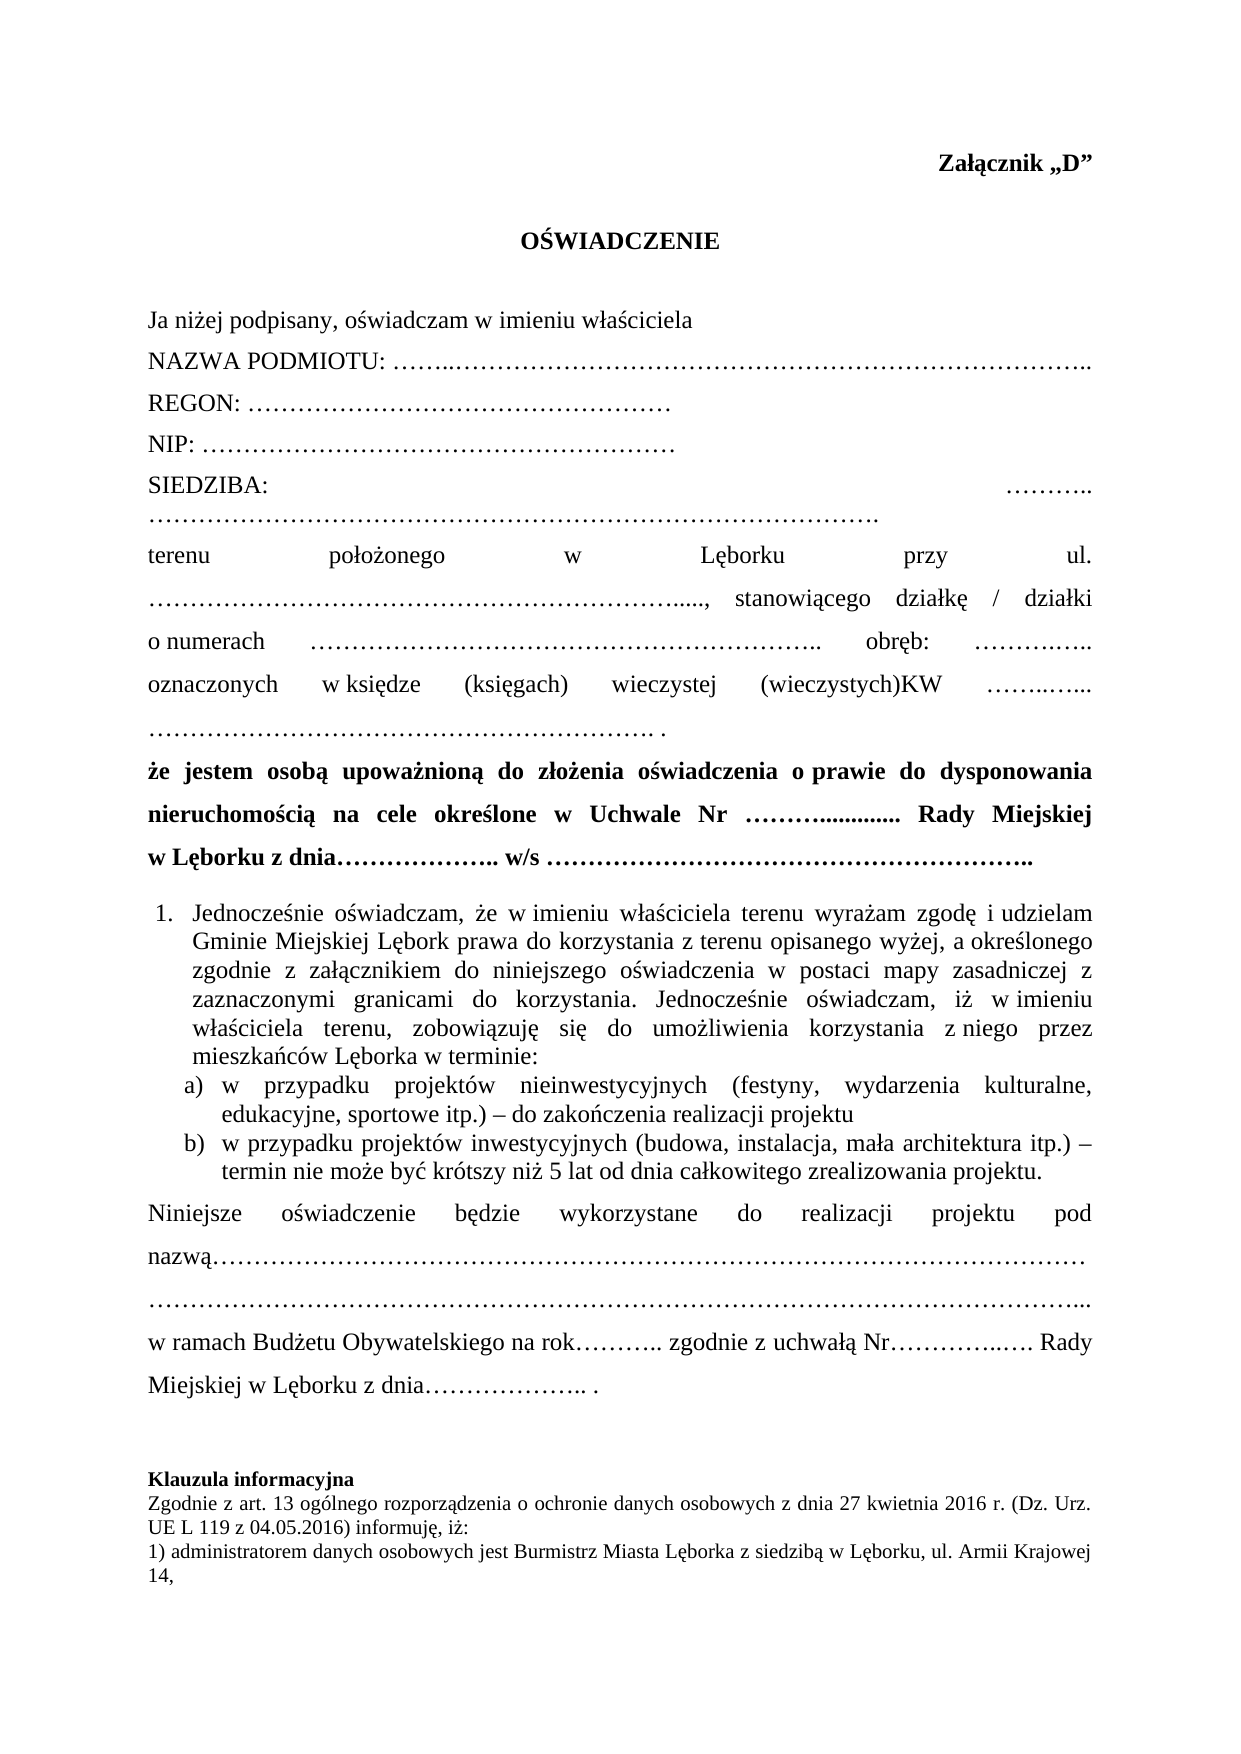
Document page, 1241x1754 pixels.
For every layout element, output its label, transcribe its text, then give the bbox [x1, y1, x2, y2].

text NAZWA PODMIOTU: ……..………………………………………………………………….. [148, 346, 1093, 375]
list Jednocześnie oświadczam, że w imieniu właściciela terenu wyrażam zgodę i udzielam Gminie Miejskiej Lębork prawa do korzystania z terenu opisanego wyżej, a określonego zgodnie z załącznikiem do niniejszego oświadczenia w postaci mapy zasadniczej z zaznaczonymi granicami do korzystania. Jednocześnie oświadczam, iż w imieniu właściciela terenu, zobowiązuję się do umożliwienia korzystania z niego przez mieszkańców Lęborka w terminie: [154, 898, 1093, 1070]
text Ja niżej podpisany, oświadczam w imieniu właściciela [148, 305, 1093, 334]
text że jestem osobą upoważnioną do złożenia oświadczenia o prawie do dysponowania nieruchomością na cele określone w Uchwale Nr ………............. Rady Miejskiej w Lęborku z dnia……………….. w/s ………………………………………………….. [148, 756, 1093, 871]
text 1) administratorem danych osobowych jest Burmistrz Miasta Lęborka z siedzibą w Lęborku, ul. Armii Krajowej 14, [148, 1539, 1093, 1587]
text OŚWIADCZENIE [148, 226, 1093, 255]
text w ramach Budżetu Obywatelskiego na rok……….. zgodnie z uchwałą Nr…………..…. Rady Miejskiej w Lęborku z dnia……………….. . [148, 1327, 1093, 1399]
text REGON: …………………………………………… [148, 388, 1093, 416]
text Zgodnie z art. 13 ogólnego rozporządzenia o ochronie danych osobowych z dnia 27 kwietnia 2016 r. (Dz. Urz. UE L 119 z 04.05.2016) informuję, iż: [148, 1491, 1093, 1539]
text terenu położonego w Lęborku przy ul. ………………………………………………………....., stanowiącego działkę / działki o numerach …………………………………………………….. obręb: ……….….. oznaczonych w księdze (księgach) wieczystej (wieczystych)KW ……..…... ……………………………………………………. . [148, 540, 1093, 741]
text NIP: ………………………………………………… [148, 429, 1093, 458]
text Niniejsze oświadczenie będzie wykorzystane do realizacji projektu pod nazwą…………………………………………………………………………………………… …………………………………………………………………………………………………... [148, 1198, 1093, 1313]
list w przypadku projektów inwestycyjnych (budowa, instalacja, mała architektura itp.) – termin nie może być krótszy niż 5 lat od dnia całkowitego zrealizowania projektu. [184, 1128, 1093, 1185]
list w przypadku projektów nieinwestycyjnych (festyny, wydarzenia kulturalne, edukacyjne, sportowe itp.) – do zakończenia realizacji projektu [184, 1070, 1093, 1128]
text SIEDZIBA: ………..……………………………………………………………………………. [148, 470, 1093, 528]
text Klauzula informacyjna [148, 1467, 1093, 1491]
text Załącznik „D” [148, 148, 1093, 176]
